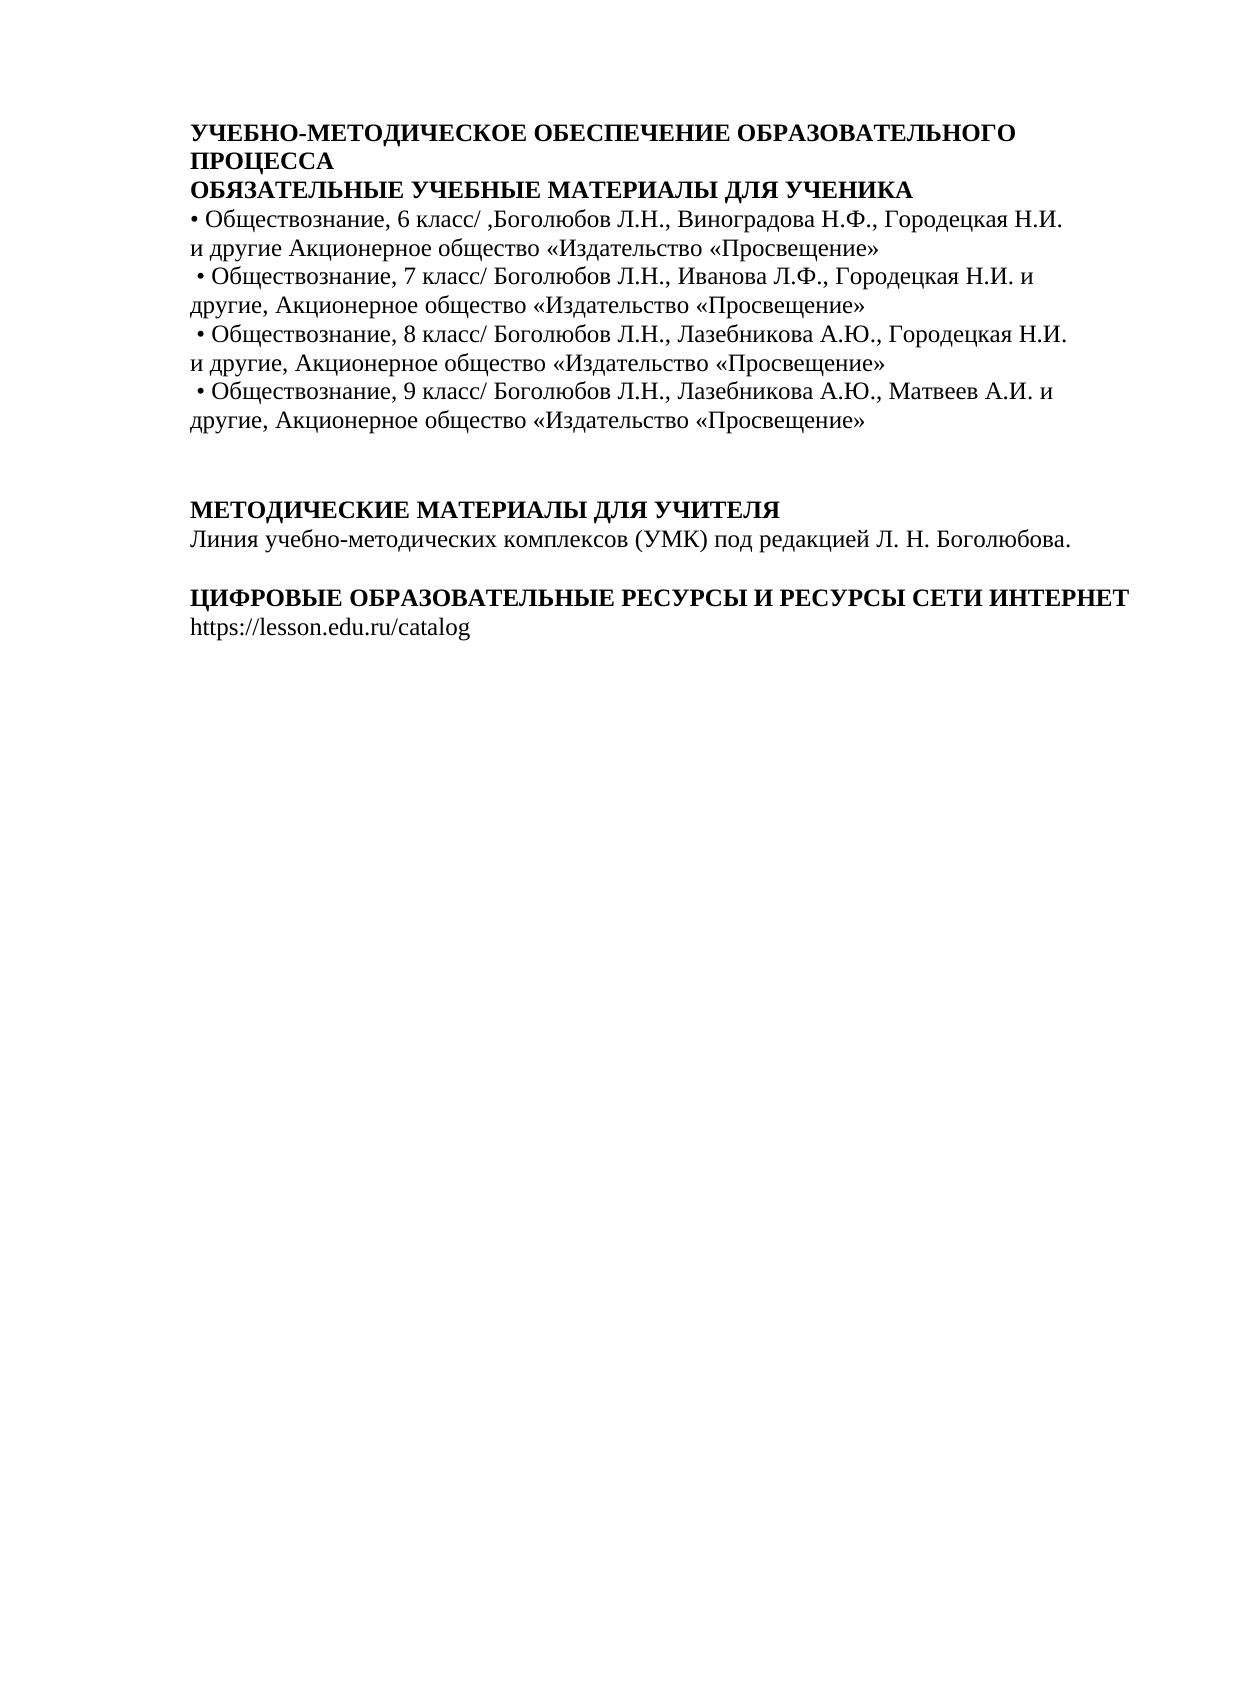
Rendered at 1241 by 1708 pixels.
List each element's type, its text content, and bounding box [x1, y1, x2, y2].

text ОБЯЗАТЕЛЬНЫЕ УЧЕБНЫЕ МАТЕРИАЛЫ ДЛЯ УЧЕНИКА [190, 175, 1148, 204]
list Обществознание, 6 класс/ ,Боголюбов Л.Н., Виноградова Н.Ф., Городецкая Н.И. и другие Акционерное общество «Издательство «Просвещение» [190, 204, 1082, 261]
list Обществознание, 8 класс/ Боголюбов Л.Н., Лазебникова А.Ю., Городецкая Н.И. и другие, Акционерное общество «Издательство «Просвещение» [190, 319, 1086, 376]
subtitle УЧЕБНО-МЕТОДИЧЕСКОЕ ОБЕСПЕЧЕНИЕ ОБРАЗОВАТЕЛЬНОГО ПРОЦЕССА [190, 118, 1018, 175]
list Обществознание, 7 класс/ Боголюбов Л.Н., Иванова Л.Ф., Городецкая Н.И. и другие, Акционерное общество «Издательство «Просвещение» [190, 261, 1118, 319]
text Линия учебно-методических комплексов (УМК) под редакцией Л. Н. Боголюбова. [190, 524, 1148, 553]
text https://lesson.edu.ru/catalog [190, 612, 1148, 641]
subtitle ЦИФРОВЫЕ ОБРАЗОВАТЕЛЬНЫЕ РЕСУРСЫ И РЕСУРСЫ СЕТИ ИНТЕРНЕТ [190, 583, 1148, 612]
subtitle МЕТОДИЧЕСКИЕ МАТЕРИАЛЫ ДЛЯ УЧИТЕЛЯ [190, 495, 1148, 524]
list Обществознание, 9 класс/ Боголюбов Л.Н., Лазебникова А.Ю., Матвеев А.И. и другие, Акционерное общество «Издательство «Просвещение» [190, 376, 1137, 434]
